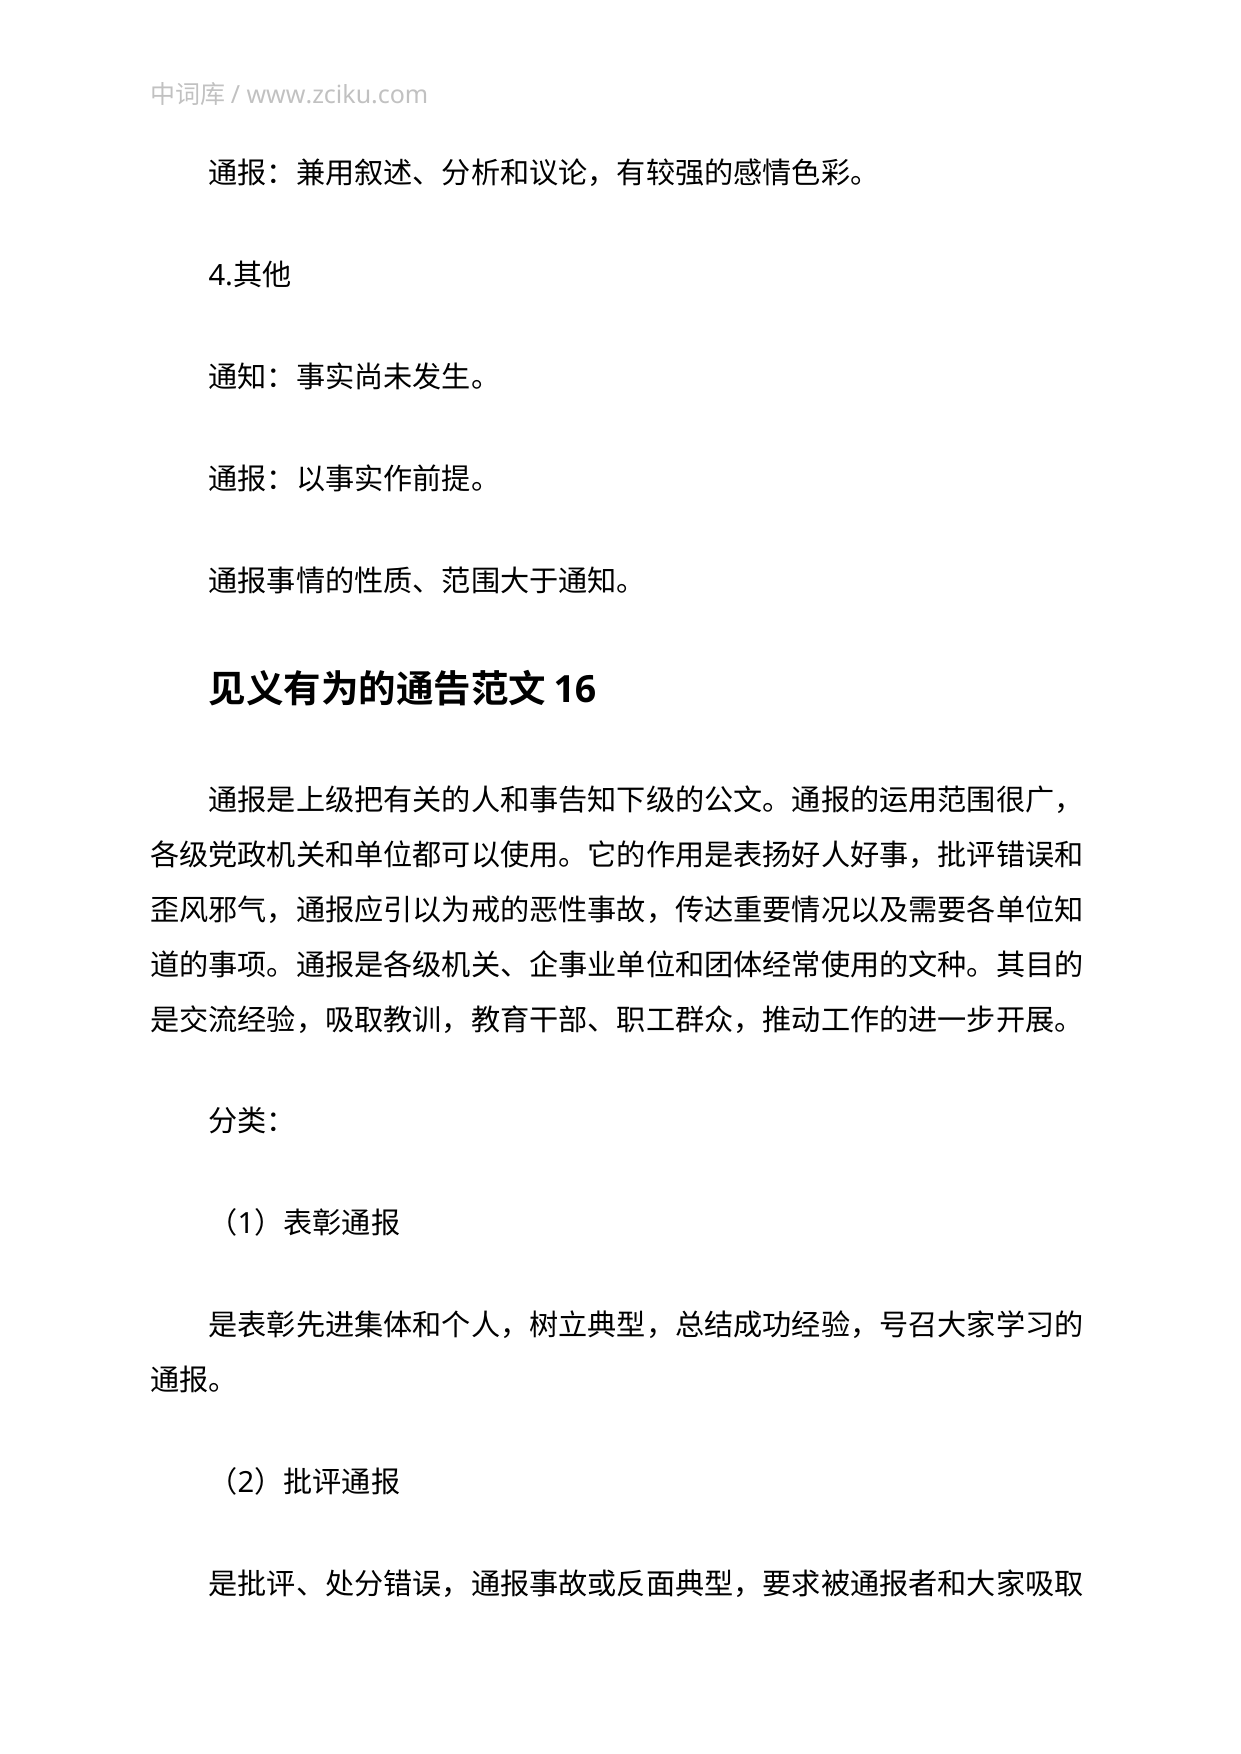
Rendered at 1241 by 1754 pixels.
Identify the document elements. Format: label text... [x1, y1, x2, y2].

text 是表彰先进集体和个人，树立典型，总结成功经验，号召大家学习的通报。 [150, 1302, 1090, 1399]
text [150, 1560, 1090, 1603]
text 通报是上级把有关的人和事告知下级的公文。通报的运用范围很广，各级党政机关和单位都可以使用。它的作用是表扬好人好事，批评错误和歪风邪气，通报应引以为戒的恶性事故，传达重要情况以及需要各单位知道的事项。通报是各级机关、企事业单位和团体经常使用的文种。其目的是交流经验，吸取教训，教育干部、职工群众，推动工作的进一步开展。 [150, 777, 1090, 1038]
text 分类： [150, 1098, 1090, 1140]
text 见义有为的通告范文16 [150, 659, 1090, 713]
text 4.其他 [150, 252, 1090, 294]
text 通报：以事实作前提。 [150, 456, 1090, 498]
text 通报事情的性质、范围大于通知。 [150, 557, 1090, 599]
text 通知：事实尚未发生。 [150, 354, 1090, 396]
text （1）表彰通报 [150, 1200, 1090, 1242]
text （2）批评通报 [150, 1458, 1090, 1501]
text 通报：兼用叙述、分析和议论，有较强的感情色彩。 [150, 150, 1090, 192]
